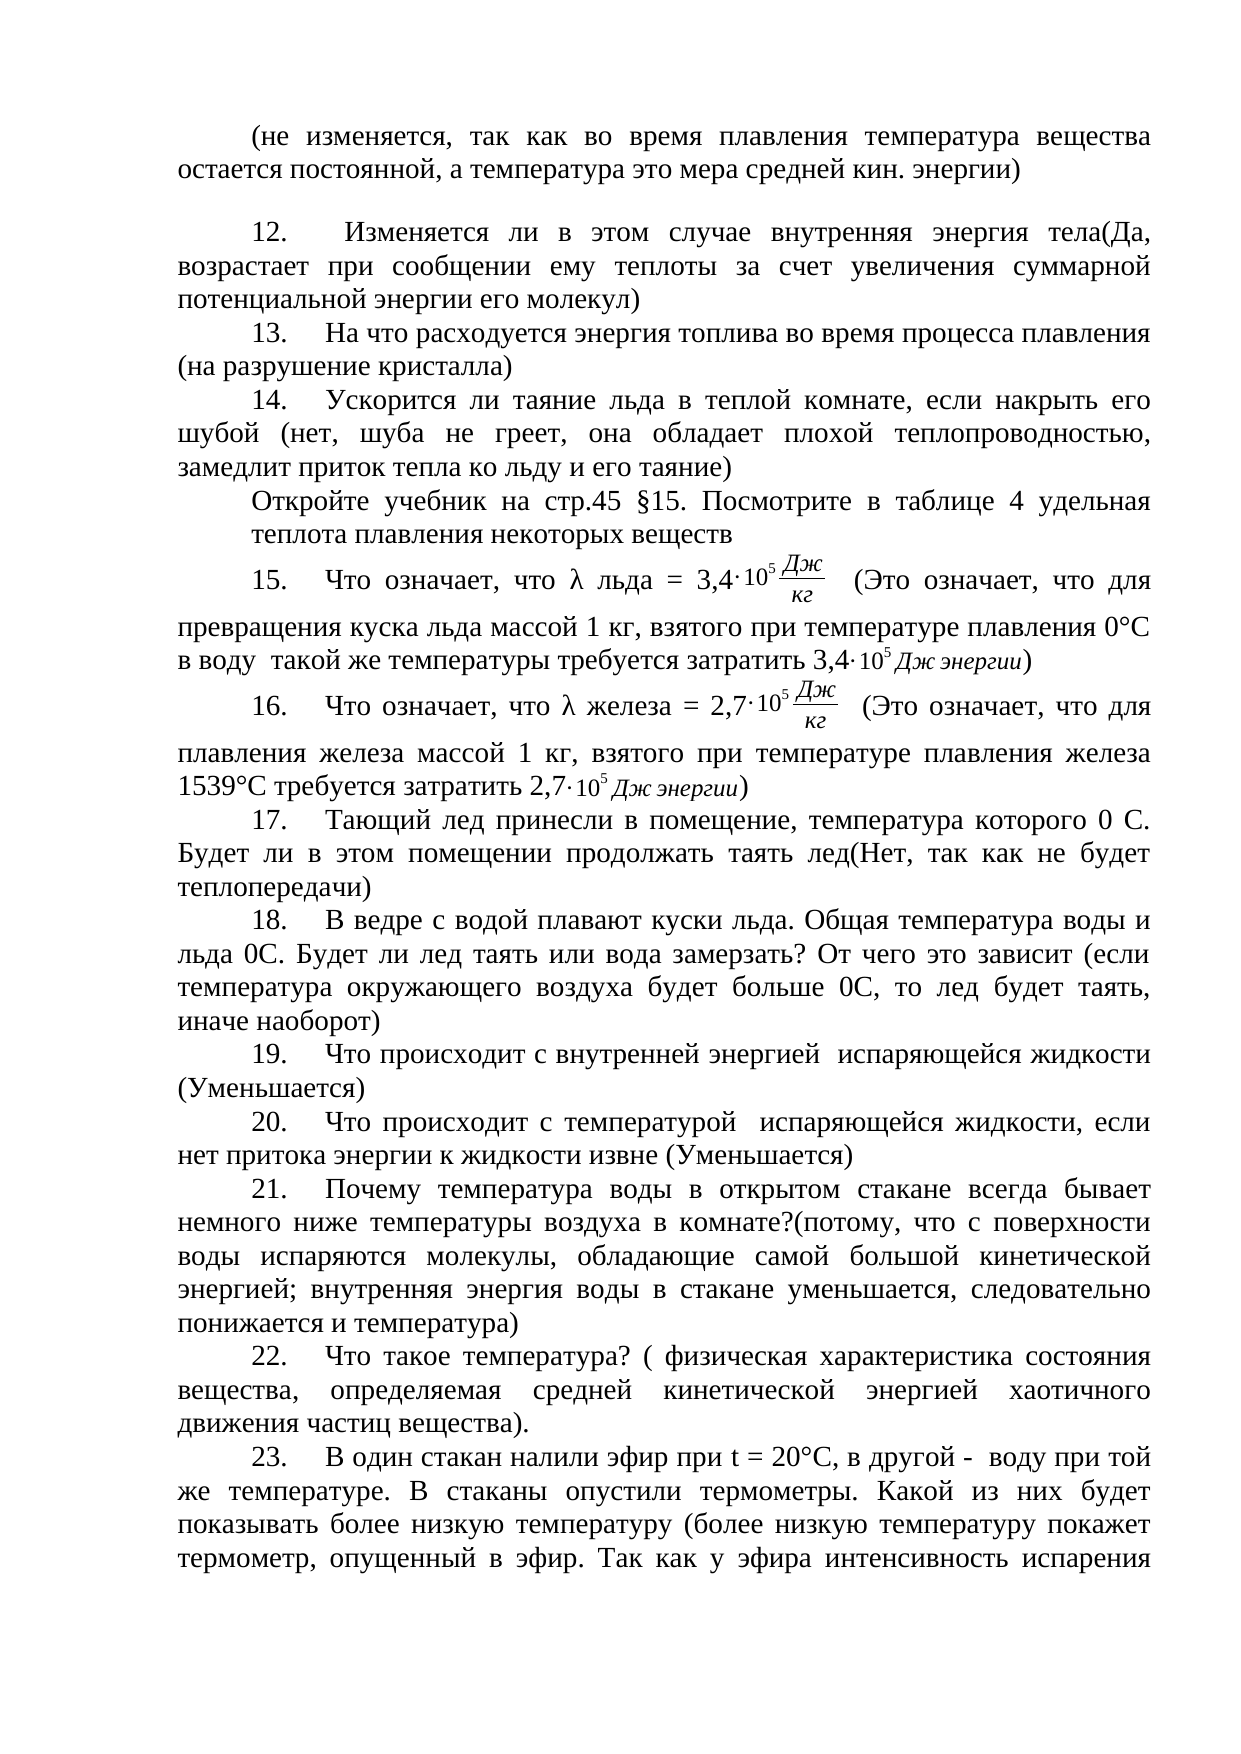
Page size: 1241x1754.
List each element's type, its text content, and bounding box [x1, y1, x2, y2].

list Что такое температура? ( физическая характеристика состояния вещества, определяемая средней кинетической энергией хаотичного движения частиц вещества). [177, 1338, 1152, 1439]
list На что расходуется энергия топлива во время процесса плавления (на разрушение кристалла) [177, 315, 1152, 382]
list Что означает, что λ льда = 3,4 (Это означает, что для превращения куска льда массой 1 кг, взятого при температуре плавления 0°С в воду такой же температуры требуется затратить 3,4) [177, 550, 1152, 676]
list Что происходит с температурой испаряющейся жидкости, если нет притока энергии к жидкости извне (Уменьшается) [177, 1104, 1152, 1171]
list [177, 1439, 1152, 1573]
list Изменяется ли в этом случае внутренняя энергия тела(Да, возрастает при сообщении ему теплоты за счет увеличения суммарной потенциальной энергии его молекул) [177, 214, 1152, 315]
list В ведре с водой плавают куски льда. Общая температура воды и льда 0С. Будет ли лед таять или вода замерзать? От чего это зависит (если температура окружающего воздуха будет больше 0С, то лед будет таять, иначе наоборот) [177, 902, 1152, 1037]
list Ускорится ли таяние льда в теплой комнате, если накрыть его шубой (нет, шуба не греет, она обладает плохой теплопроводностью, замедлит приток тепла ко льду и его таяние) [177, 382, 1152, 483]
list Почему температура воды в открытом стакане всегда бывает немного ниже температуры воздуха в комнате?(потому, что с поверхности воды испаряются молекулы, обладающие самой большой кинетической энергией; внутренняя энергия воды в стакане уменьшается, следовательно понижается и температура) [177, 1171, 1152, 1338]
list Тающий лед принесли в помещение, температура которого 0 С. Будет ли в этом помещении продолжать таять лед(Нет, так как не будет теплопередачи) [177, 802, 1152, 902]
list Что происходит с внутренней энергией испаряющейся жидкости (Уменьшается) [177, 1037, 1152, 1104]
list Что означает, что λ железа = 2,7 (Это означает, что для плавления железа массой 1 кг, взятого при температуре плавления железа 1539°С требуется затратить 2,7) [177, 676, 1152, 802]
list Откройте учебник на стр.45 §15. Посмотрите в таблице 4 удельная теплота плавления некоторых веществ [251, 483, 1152, 550]
text (не изменяется, так как во время плавления температура вещества остается постоянной, а температура это мера средней кин. энергии) [177, 118, 1152, 185]
